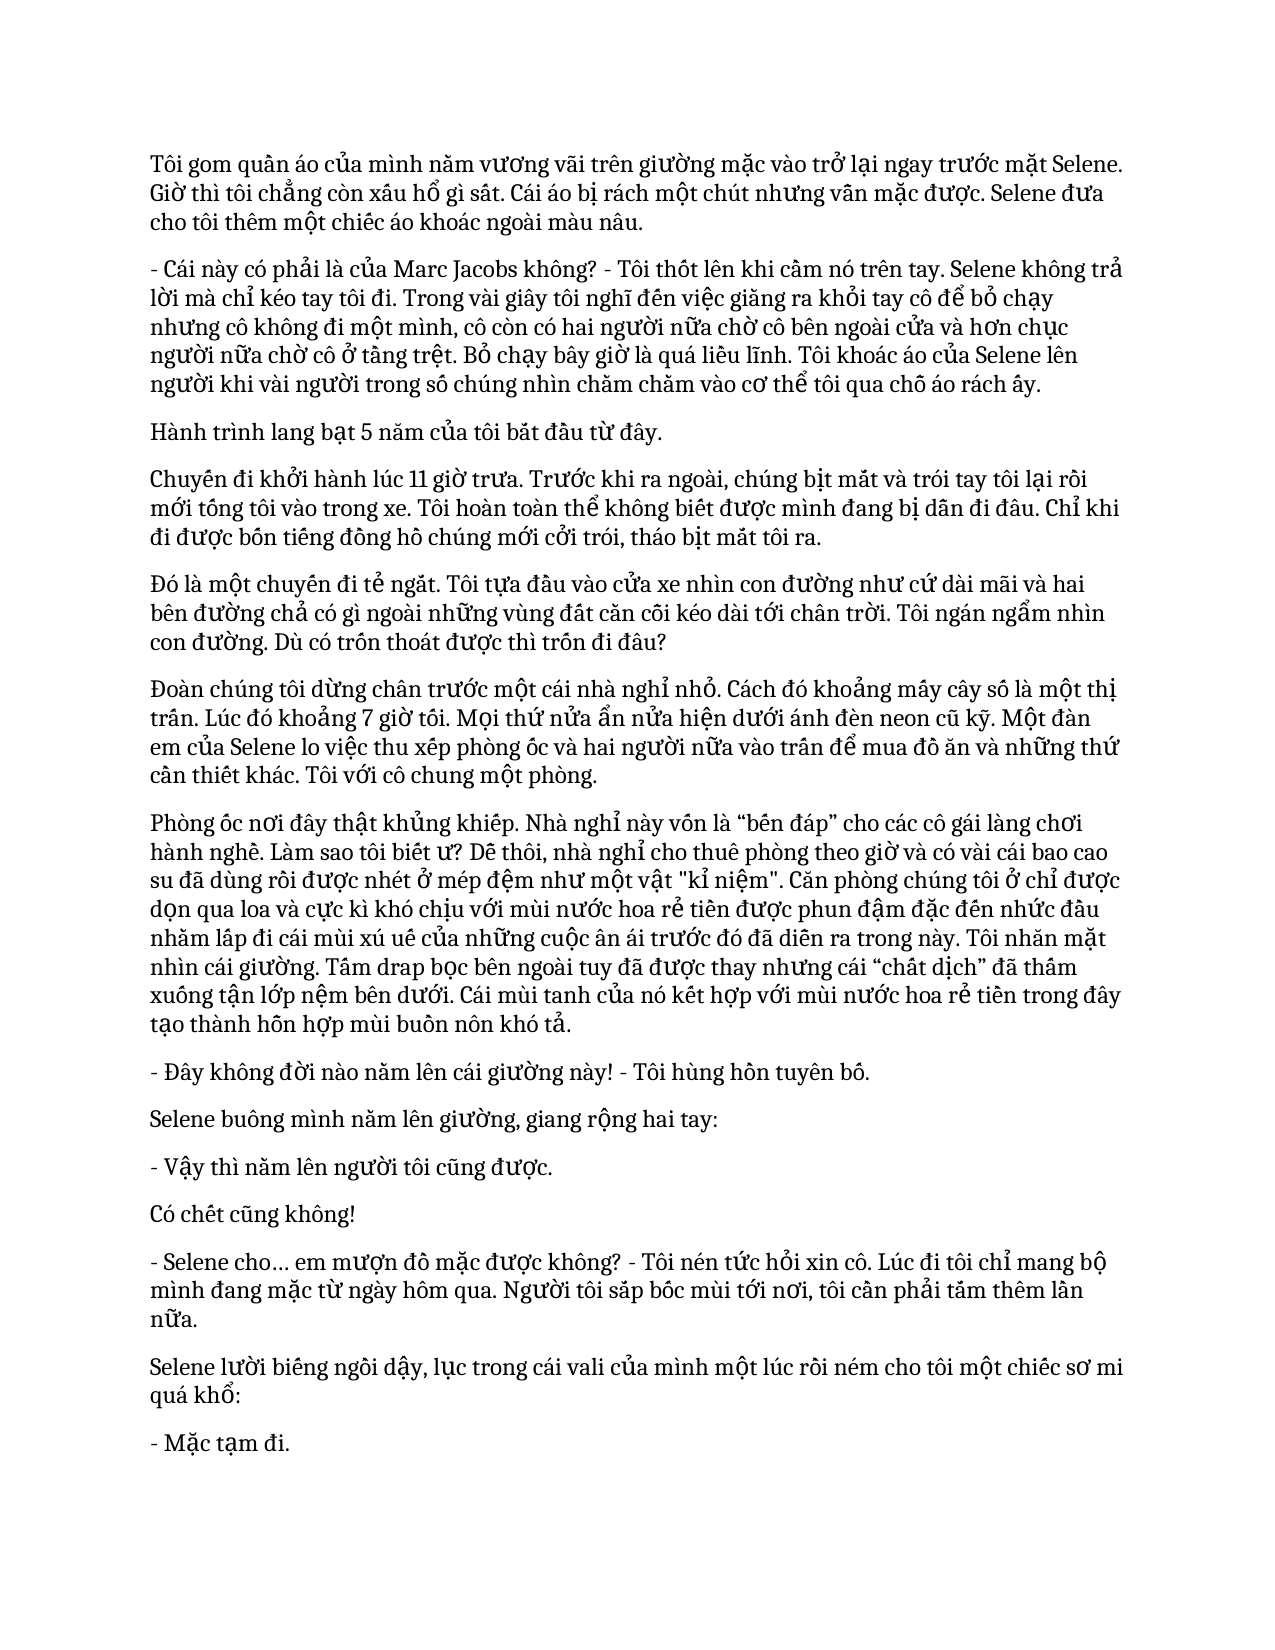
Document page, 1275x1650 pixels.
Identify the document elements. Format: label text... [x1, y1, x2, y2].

text Selene lười biếng ngồi dậy, lục trong cái vali của mình một lúc rồi ném cho tôi một chiếc sơ mi quá khổ: [150, 1352, 1125, 1410]
text Selene buông mình nằm lên giường, giang rộng hai tay: [150, 1105, 1125, 1134]
text Tôi gom quần áo của mình nằm vương vãi trên giường mặc vào trở lại ngay trước mặt Selene. Giờ thì tôi chẳng còn xấu hổ gì sất. Cái áo bị rách một chút nhưng vẫn mặc được. Selene đưa cho tôi thêm một chiếc áo khoác ngoài màu nâu. [150, 150, 1125, 236]
text Phòng ốc nơi đây thật khủng khiếp. Nhà nghỉ này vốn là “bến đáp” cho các cô gái làng chơi hành nghề. Làm sao tôi biết ư? Dễ thôi, nhà nghỉ cho thuê phòng theo giờ và có vài cái bao cao su đã dùng rồi được nhét ở mép đệm như một vật "kỉ niệm". Căn phòng chúng tôi ở chỉ được dọn qua loa và cực kì khó chịu với mùi nước hoa rẻ tiền được phun đậm đặc đến nhức đầu nhằm lấp đi cái mùi xú uế của những cuộc ân ái trước đó đã diễn ra trong này. Tôi nhăn mặt nhìn cái giường. Tấm drap bọc bên ngoài tuy đã được thay nhưng cái “chất dịch” đã thấm xuống tận lớp nệm bên dưới. Cái mùi tanh của nó kết hợp với mùi nước hoa rẻ tiền trong đây tạo thành hỗn hợp mùi buồn nôn khó tả. [150, 809, 1125, 1039]
text Có chết cũng không! [150, 1200, 1125, 1229]
text Đoàn chúng tôi dừng chân trước một cái nhà nghỉ nhỏ. Cách đó khoảng mấy cây số là một thị trấn. Lúc đó khoảng 7 giờ tối. Mọi thứ nửa ẩn nửa hiện dưới ánh đèn neon cũ kỹ. Một đàn em của Selene lo việc thu xếp phòng ốc và hai người nữa vào trấn để mua đồ ăn và những thứ cần thiết khác. Tôi với cô chung một phòng. [150, 675, 1125, 790]
text - Vậy thì nằm lên người tôi cũng được. [150, 1152, 1125, 1181]
text Hành trình lang bạt 5 năm của tôi bắt đầu từ đây. [150, 417, 1125, 446]
text - Mặc tạm đi. [150, 1429, 1125, 1457]
text - Cái này có phải là của Marc Jacobs không? - Tôi thốt lên khi cầm nó trên tay. Selene không trả lời mà chỉ kéo tay tôi đi. Trong vài giây tôi nghĩ đến việc giằng ra khỏi tay cô để bỏ chạy nhưng cô không đi một mình, cô còn có hai người nữa chờ cô bên ngoài cửa và hơn chục người nữa chờ cô ở tầng trệt. Bỏ chạy bây giờ là quá liều lĩnh. Tôi khoác áo của Selene lên người khi vài người trong số chúng nhìn chằm chằm vào cơ thể tôi qua chỗ áo rách ấy. [150, 255, 1125, 399]
text Đó là một chuyến đi tẻ ngắt. Tôi tựa đầu vào cửa xe nhìn con đường như cứ dài mãi và hai bên đường chả có gì ngoài những vùng đất cằn cỗi kéo dài tới chân trời. Tôi ngán ngẩm nhìn con đường. Dù có trốn thoát được thì trốn đi đâu? [150, 570, 1125, 656]
text - Đây không đời nào nằm lên cái giường này! - Tôi hùng hồn tuyên bố. [150, 1057, 1125, 1086]
text - Selene cho… em mượn đồ mặc được không? - Tôi nén tức hỏi xin cô. Lúc đi tôi chỉ mang bộ mình đang mặc từ ngày hôm qua. Người tôi sắp bốc mùi tới nơi, tôi cần phải tắm thêm lần nữa. [150, 1247, 1125, 1334]
text Chuyến đi khởi hành lúc 11 giờ trưa. Trước khi ra ngoài, chúng bịt mắt và trói tay tôi lại rồi mới tống tôi vào trong xe. Tôi hoàn toàn thể không biết được mình đang bị dẫn đi đâu. Chỉ khi đi được bốn tiếng đồng hồ chúng mới cởi trói, tháo bịt mắt tôi ra. [150, 465, 1125, 551]
